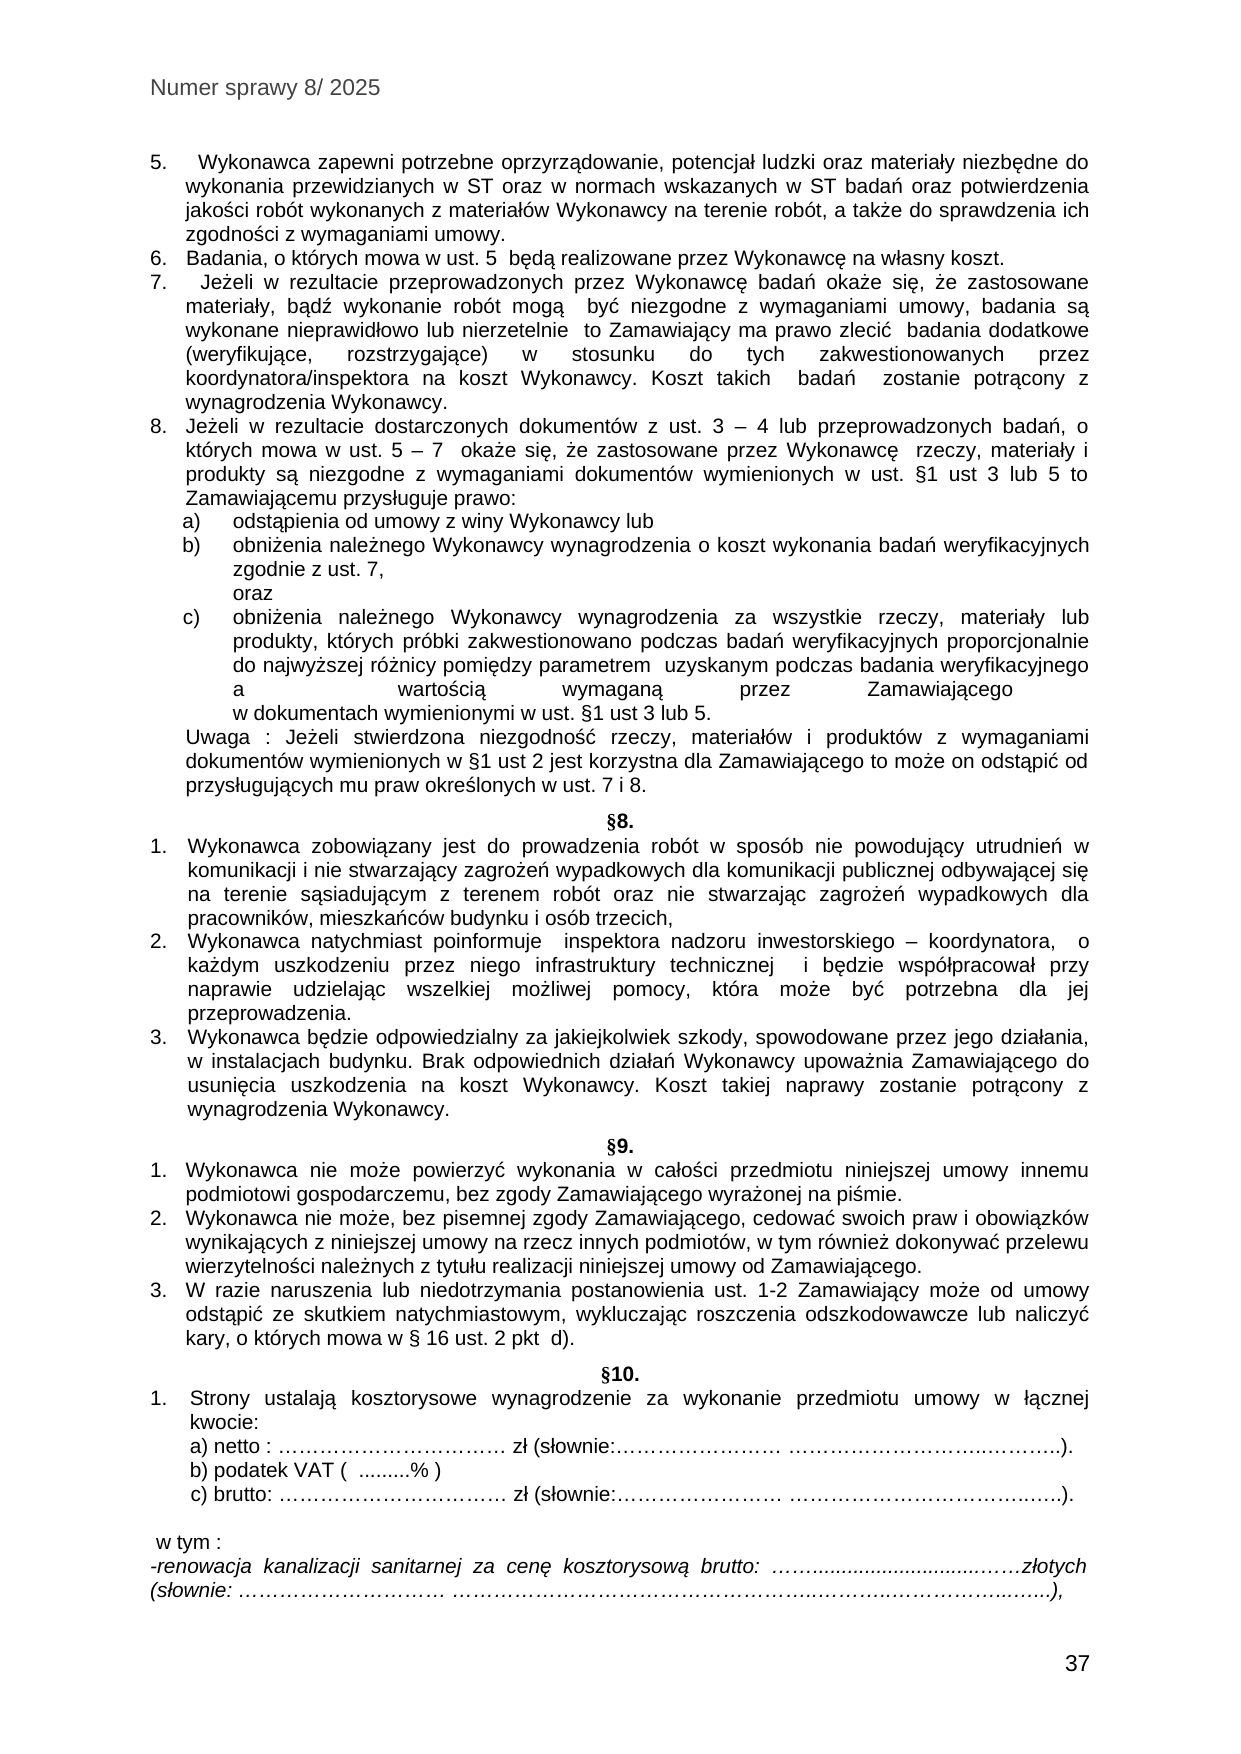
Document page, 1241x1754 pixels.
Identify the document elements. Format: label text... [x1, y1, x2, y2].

text 8. [150, 809, 1090, 833]
text b) podatek VAT ( .........% ) [189, 1458, 1090, 1482]
text w tym : [150, 1530, 1090, 1554]
text 9. [150, 1133, 1090, 1158]
list W razie naruszenia lub niedotrzymania postanowienia ust. 1-2 Zamawiający może od umowy odstąpić ze skutkiem natychmiastowym, wykluczając roszczenia odszkodowawcze lub naliczyć kary, o których mowa w § 16 ust. 2 pkt d). [150, 1277, 1090, 1349]
list Jeżeli w rezultacie przeprowadzonych przez Wykonawcę badań okaże się, że zastosowane materiały, bądź wykonanie robót mogą być niezgodne z wymaganiami umowy, badania są wykonane nieprawidłowo lub nierzetelnie to Zamawiający ma prawo zlecić badania dodatkowe (weryfikujące, rozstrzygające) w stosunku do tych zakwestionowanych przez koordynatora/inspektora na koszt Wykonawcy. Koszt takich badań zostanie potrącony z wynagrodzenia Wykonawcy. [150, 270, 1090, 413]
text Uwaga : Jeżeli stwierdzona niezgodność rzeczy, materiałów i produktów z wymaganiami dokumentów wymienionych w §1 ust 2 jest korzystna dla Zamawiającego to może on odstąpić od przysługujących mu praw określonych w ust. 7 i 8. [185, 725, 1090, 797]
text -renowacja kanalizacji sanitarnej za cenę kosztorysową brutto: …….............................……złotych (słownie: ………………………… ……………………………………………..………..……………...…...), [150, 1554, 1090, 1602]
list odstąpienia od umowy z winy Wykonawcy lub [191, 509, 1090, 533]
list Wykonawca będzie odpowiedzialny za jakiejkolwiek szkody, spowodowane przez jego działania, w instalacjach budynku. Brak odpowiednich działań Wykonawcy upoważnia Zamawiającego do usunięcia uszkodzenia na koszt Wykonawcy. Koszt takiej naprawy zostanie potrącony z wynagrodzenia Wykonawcy. [150, 1025, 1090, 1121]
list Jeżeli w rezultacie dostarczonych dokumentów z ust. 3 – 4 lub przeprowadzonych badań, o których mowa w ust. 5 – 7 okaże się, że zastosowane przez Wykonawcę rzeczy, materiały i produkty są niezgodne z wymaganiami dokumentów wymienionych w ust. §1 ust 3 lub 5 to Zamawiającemu przysługuje prawo: [150, 413, 1090, 509]
list Wykonawca zobowiązany jest do prowadzenia robót w sposób nie powodujący utrudnień w komunikacji i nie stwarzający zagrożeń wypadkowych dla komunikacji publicznej odbywającej się na terenie sąsiadującym z terenem robót oraz nie stwarzając zagrożeń wypadkowych dla pracowników, mieszkańców budynku i osób trzecich, [150, 833, 1090, 929]
text a) netto : …………………………… zł (słownie:…………………… ………………………..………..). [189, 1434, 1090, 1458]
list Wykonawca nie może powierzyć wykonania w całości przedmiotu niniejszej umowy innemu podmiotowi gospodarczemu, bez zgody Zamawiającego wyrażonej na piśmie. [150, 1158, 1090, 1206]
list Strony ustalają kosztorysowe wynagrodzenie za wykonanie przedmiotu umowy w łącznej kwocie: [150, 1386, 1090, 1434]
list obniżenia należnego Wykonawcy wynagrodzenia o koszt wykonania badań weryfikacyjnych zgodnie z ust. 7, [191, 533, 1090, 581]
list Wykonawca nie może, bez pisemnej zgody Zamawiającego, cedować swoich praw i obowiązków wynikających z niniejszej umowy na rzecz innych podmiotów, w tym również dokonywać przelewu wierzytelności należnych z tytułu realizacji niniejszej umowy od Zamawiającego. [150, 1206, 1090, 1277]
text c) brutto: …………………………… zł (słownie:…………………… ……………………………..…..). [150, 1482, 1090, 1506]
list Wykonawca zapewni potrzebne oprzyrządowanie, potencjał ludzki oraz materiały niezbędne do wykonania przewidzianych w ST oraz w normach wskazanych w ST badań oraz potwierdzenia jakości robót wykonanych z materiałów Wykonawcy na terenie robót, a także do sprawdzenia ich zgodności z wymaganiami umowy. [150, 150, 1090, 246]
text 10. [150, 1362, 1090, 1386]
list Wykonawca natychmiast poinformuje inspektora nadzoru inwestorskiego – koordynatora, o każdym uszkodzeniu przez niego infrastruktury technicznej i będzie współpracował przy naprawie udzielając wszelkiej możliwej pomocy, która może być potrzebna dla jej przeprowadzenia. [150, 929, 1090, 1025]
list obniżenia należnego Wykonawcy wynagrodzenia za wszystkie rzeczy, materiały lub produkty, których próbki zakwestionowano podczas badań weryfikacyjnych proporcjonalnie do najwyższej różnicy pomiędzy parametrem uzyskanym podczas badania weryfikacyjnego a wartością wymaganą przez Zamawiającego w dokumentach wymienionymi w ust. §1 ust 3 lub 5. [191, 605, 1090, 725]
list Badania, o których mowa w ust. 5 będą realizowane przez Wykonawcę na własny koszt. [150, 246, 1090, 270]
text oraz [233, 581, 1090, 605]
